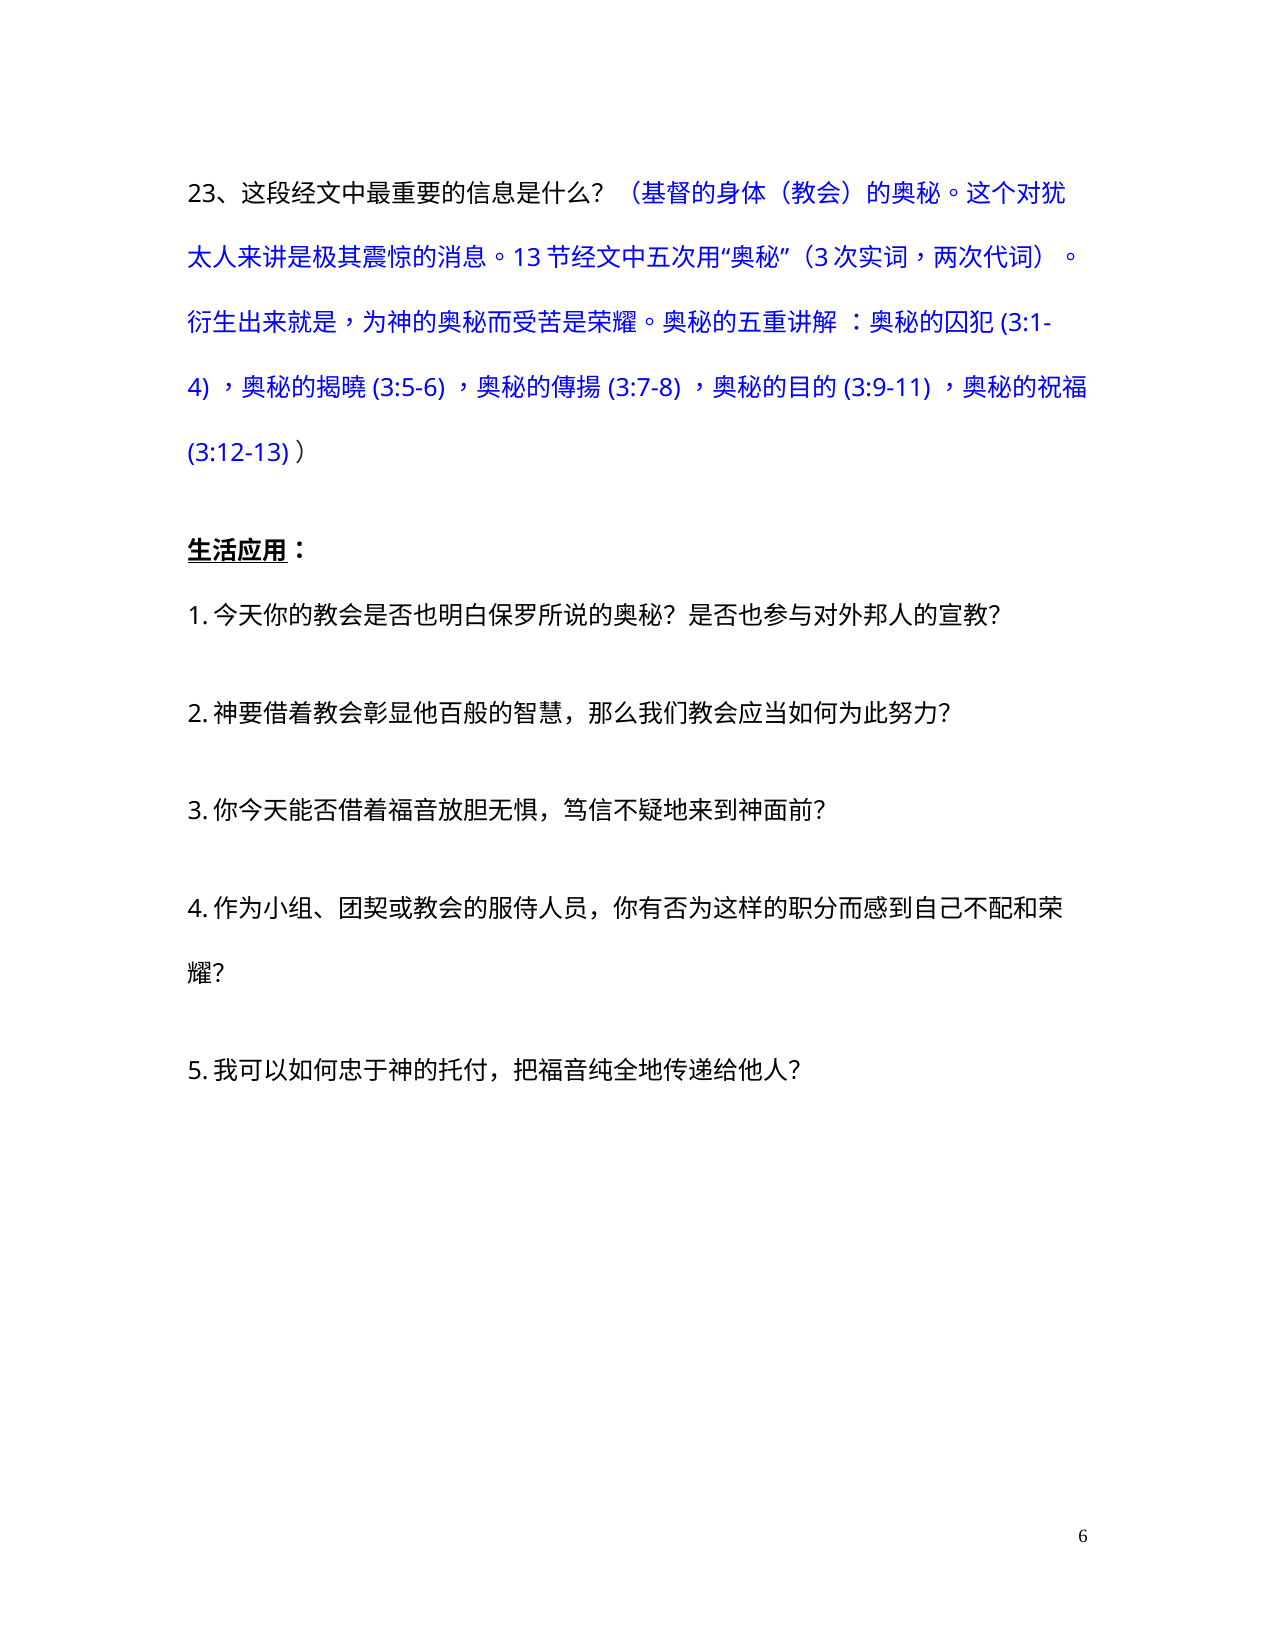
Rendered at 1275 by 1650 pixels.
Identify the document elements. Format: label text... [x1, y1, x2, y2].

text 生活应用： [187, 516, 1087, 581]
list 作为小组、团契或教会的服侍人员，你有否为这样的职分而感到自己不配和荣耀？ [187, 874, 1087, 1004]
list 今天你的教会是否也明白保罗所说的奥秘？是否也参与对外邦人的宣教？ [187, 581, 1087, 646]
list 我可以如何忠于神的托付，把福音纯全地传递给他人？ [187, 1036, 1087, 1101]
list 这段经文中最重要的信息是什么？（基督的身体（教会）的奥秘。这个对犹太人来讲是极其震惊的消息。13节经文中五次用“奥秘”（3次实词，两次代词）。衍生出来就是，为神的奥秘而受苦是荣耀。奥秘的五重讲解 ：奥秘的囚犯 (3:1-4) ，奥秘的揭曉 (3:5-6) ，奥秘的傳揚 (3:7-8) ，奥秘的目的 (3:9-11) ，奥秘的祝福 (3:12-13) ） [187, 159, 1087, 484]
list 神要借着教会彰显他百般的智慧，那么我们教会应当如何为此努力？ [187, 679, 1087, 744]
list 你今天能否借着福音放胆无惧，笃信不疑地来到神面前？ [187, 776, 1087, 841]
